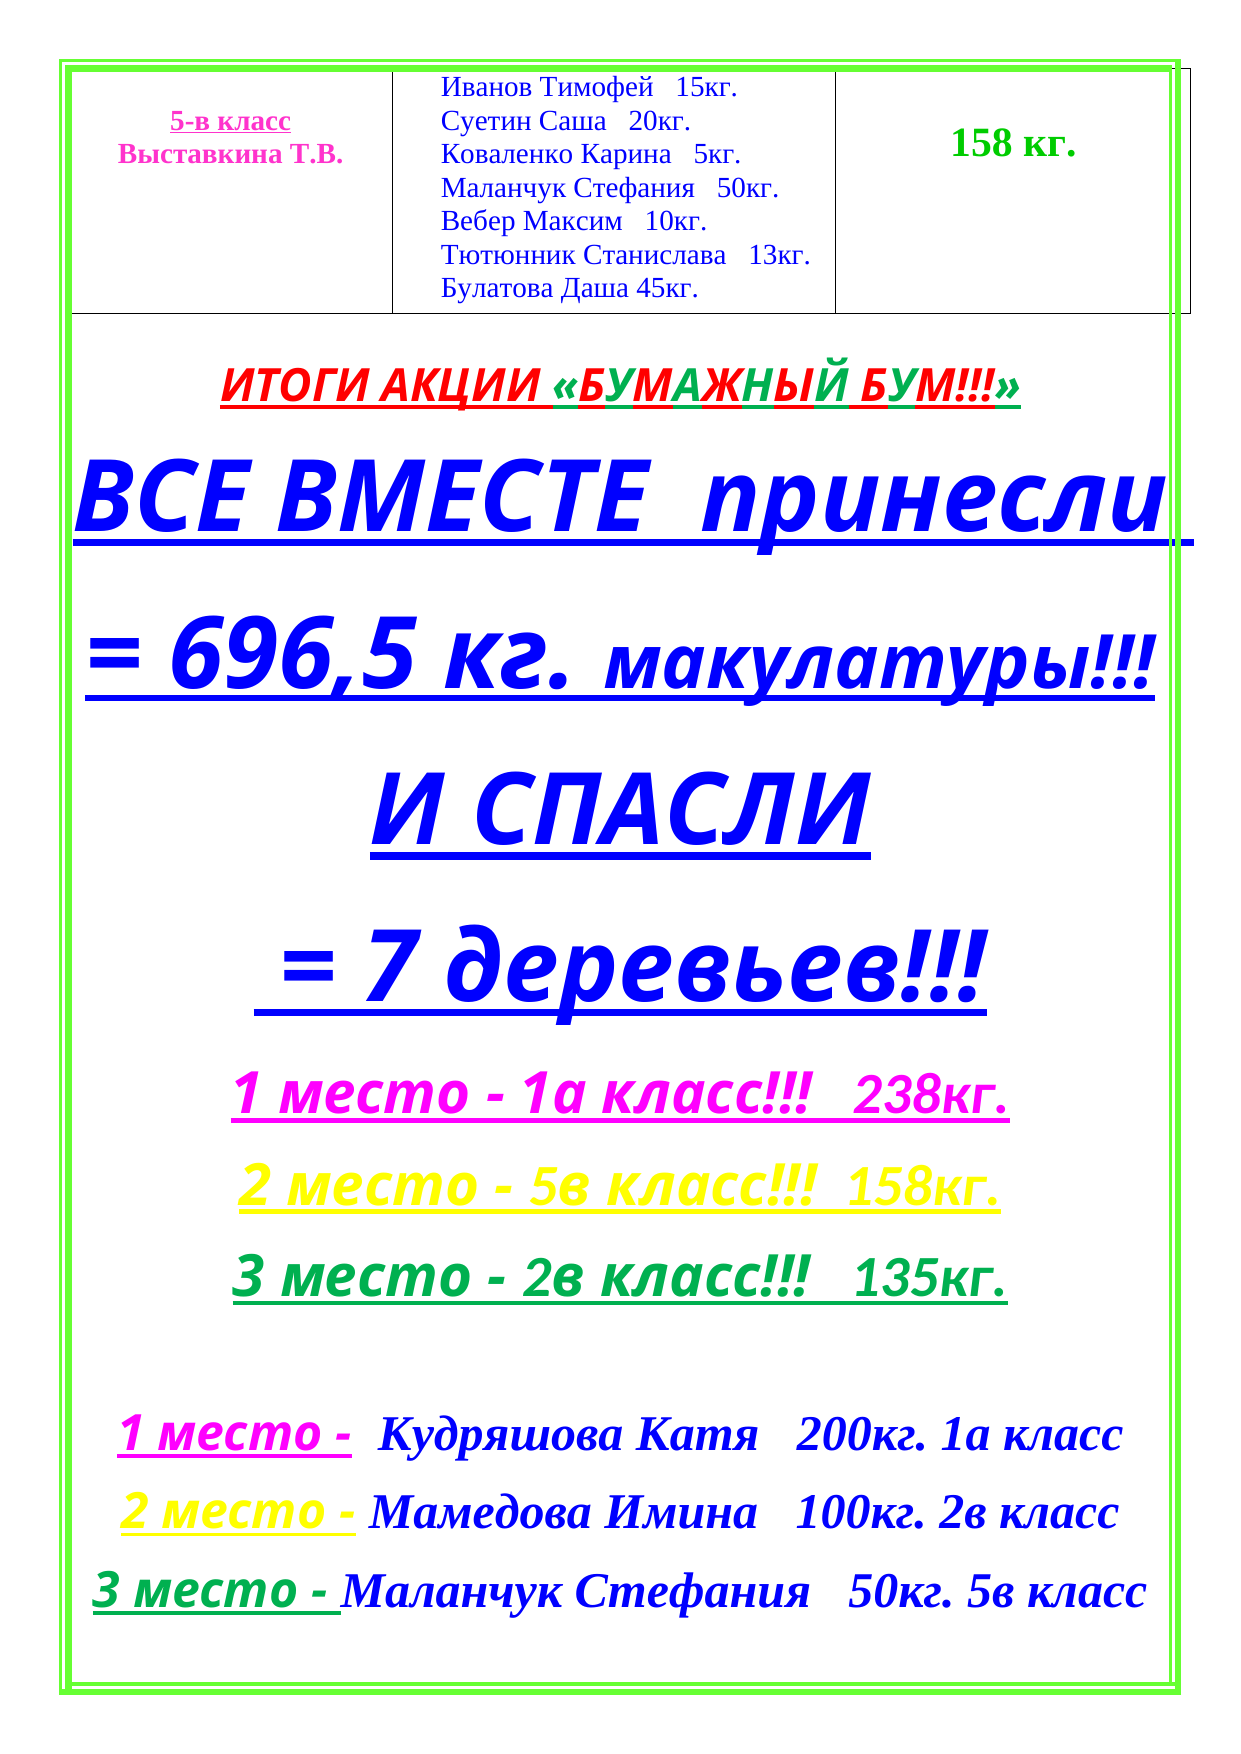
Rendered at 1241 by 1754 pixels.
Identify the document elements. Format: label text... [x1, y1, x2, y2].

text = 7 деревьев!!! [72, 894, 1169, 1031]
text ИТОГИ АКЦИИ «БУМАЖНЫЙ БУМ!!!» [72, 353, 1169, 415]
text 3 место - Маланчук Стефания 50кг. 5в класс [72, 1554, 1169, 1622]
text = 696,5 кг. макулатуры!!! [72, 581, 1169, 717]
text 3 место - 2в класс!!! 135кг. [72, 1234, 1169, 1313]
text ВСЕ ВМЕСТЕ принесли [72, 424, 1169, 539]
table_cell Иванов Тимофей 15кг. Суетин Саша 20кг. Коваленко Карина 5кг. Маланчук Стефания 50кг. Вебер Максим 10кг. Тютюнник Станислава 13кг. Булатова Даша 45кг. [393, 72, 835, 313]
table_cell 158 кг. [836, 72, 1169, 313]
text 2 место - 5в класс!!! 158кг. [72, 1143, 1169, 1222]
text И СПАСЛИ [72, 738, 1169, 874]
text 2 место - Мамедова Имина 100кг. 2в класс [72, 1475, 1169, 1543]
text 1 место - Кудряшова Катя 200кг. 1а класс [72, 1397, 1169, 1465]
text 1 место - 1а класс!!! 238кг. [72, 1051, 1169, 1131]
table_cell 5-в класс Выставкина Т.В. [72, 72, 392, 313]
text ВСЕ ВМЕСТЕ принесли [72, 540, 1169, 561]
